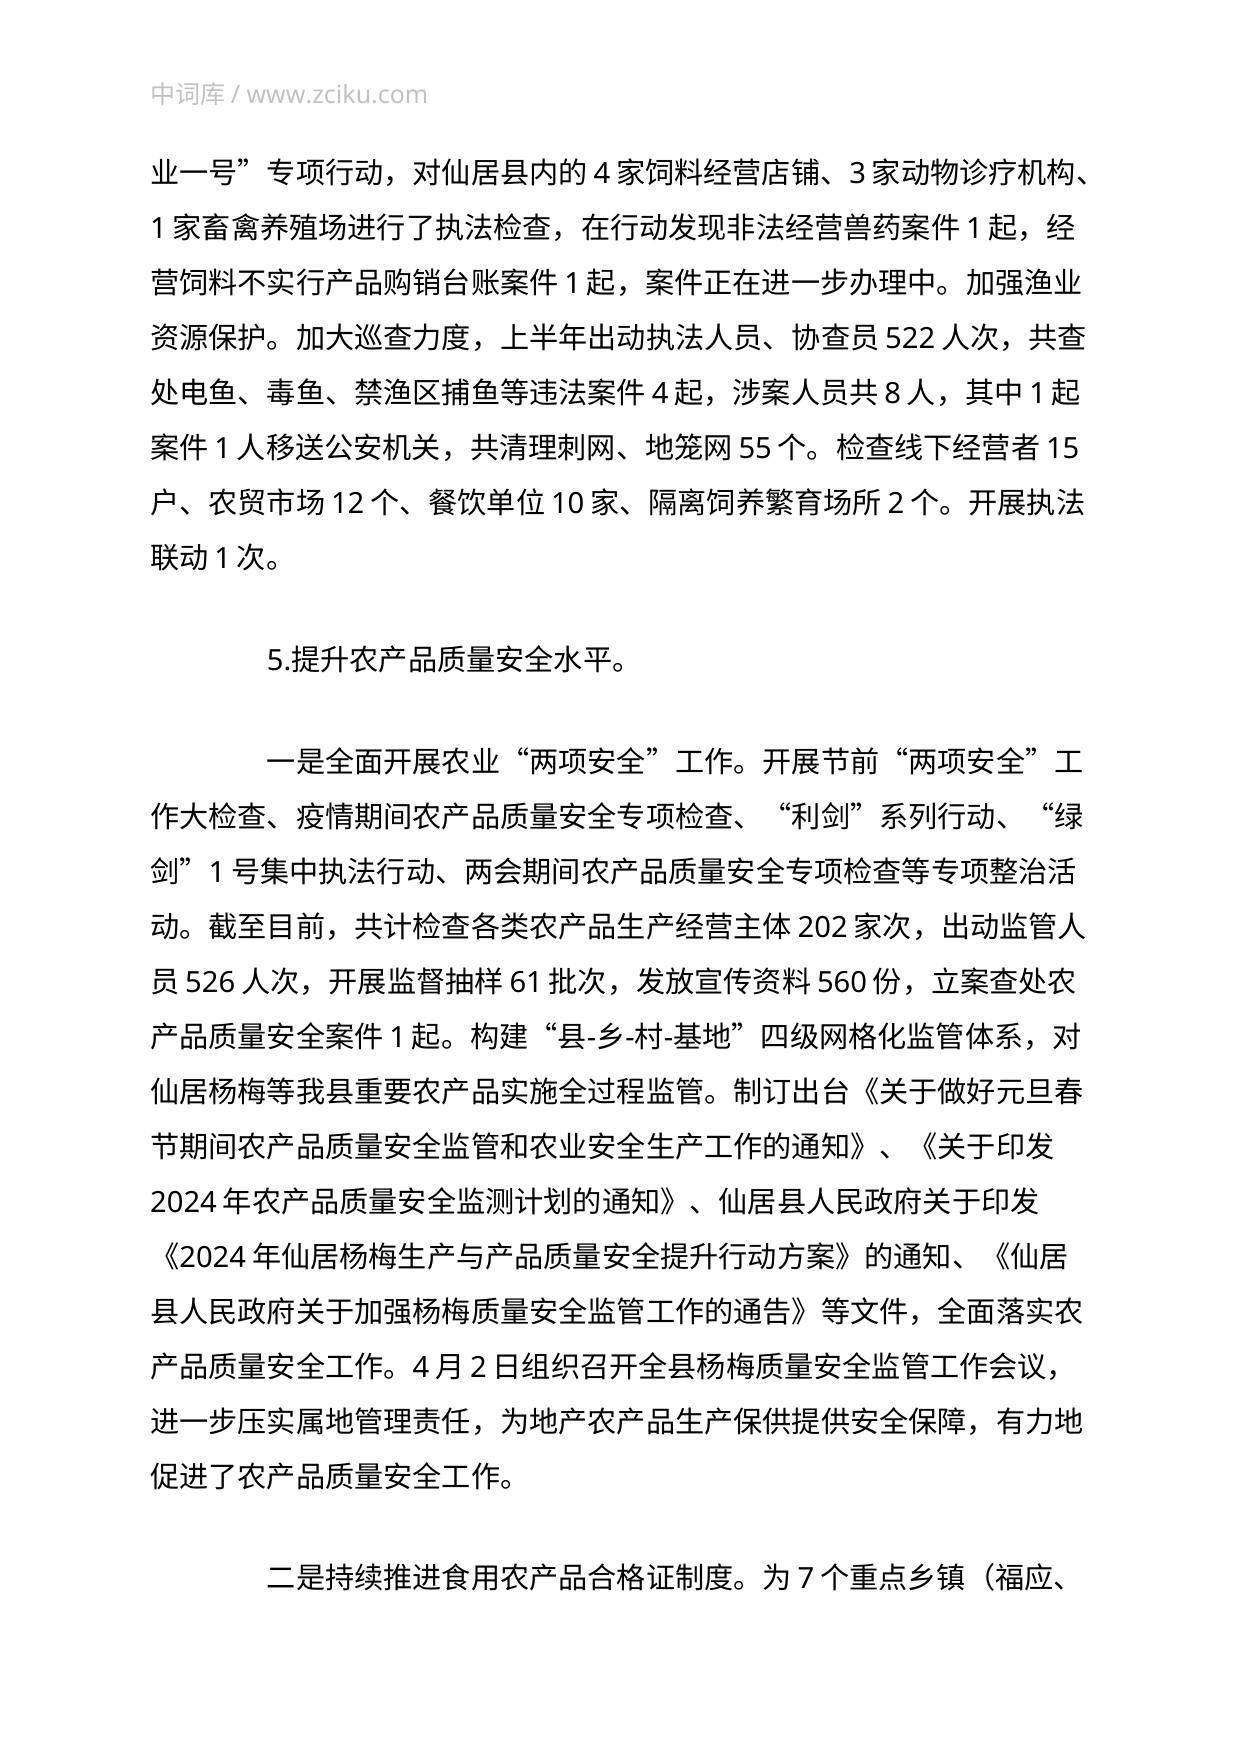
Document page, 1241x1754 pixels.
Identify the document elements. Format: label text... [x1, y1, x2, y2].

text 一是全面开展农业“两项安全”工作。开展节前“两项安全”工作大检查、疫情期间农产品质量安全专项检查、“利剑”系列行动、“绿剑”1号集中执法行动、两会期间农产品质量安全专项检查等专项整治活动。截至目前，共计检查各类农产品生产经营主体202家次，出动监管人员526人次，开展监督抽样61批次，发放宣传资料560份，立案查处农产品质量安全案件1起。构建“县-乡-村-基地”四级网格化监管体系，对仙居杨梅等我县重要农产品实施全过程监管。制订出台《关于做好元旦春节期间农产品质量安全监管和农业安全生产工作的通知》、《关于印发2024年农产品质量安全监测计划的通知》、仙居县人民政府关于印发《2024年仙居杨梅生产与产品质量安全提升行动方案》的通知、《仙居县人民政府关于加强杨梅质量安全监管工作的通告》等文件，全面落实农产品质量安全工作。4月2日组织召开全县杨梅质量安全监管工作会议，进一步压实属地管理责任，为地产农产品生产保供提供安全保障，有力地促进了农产品质量安全工作。 [150, 739, 1090, 1496]
text 5.提升农产品质量安全水平。 [150, 637, 1090, 679]
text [150, 150, 1090, 577]
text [150, 1555, 1090, 1597]
